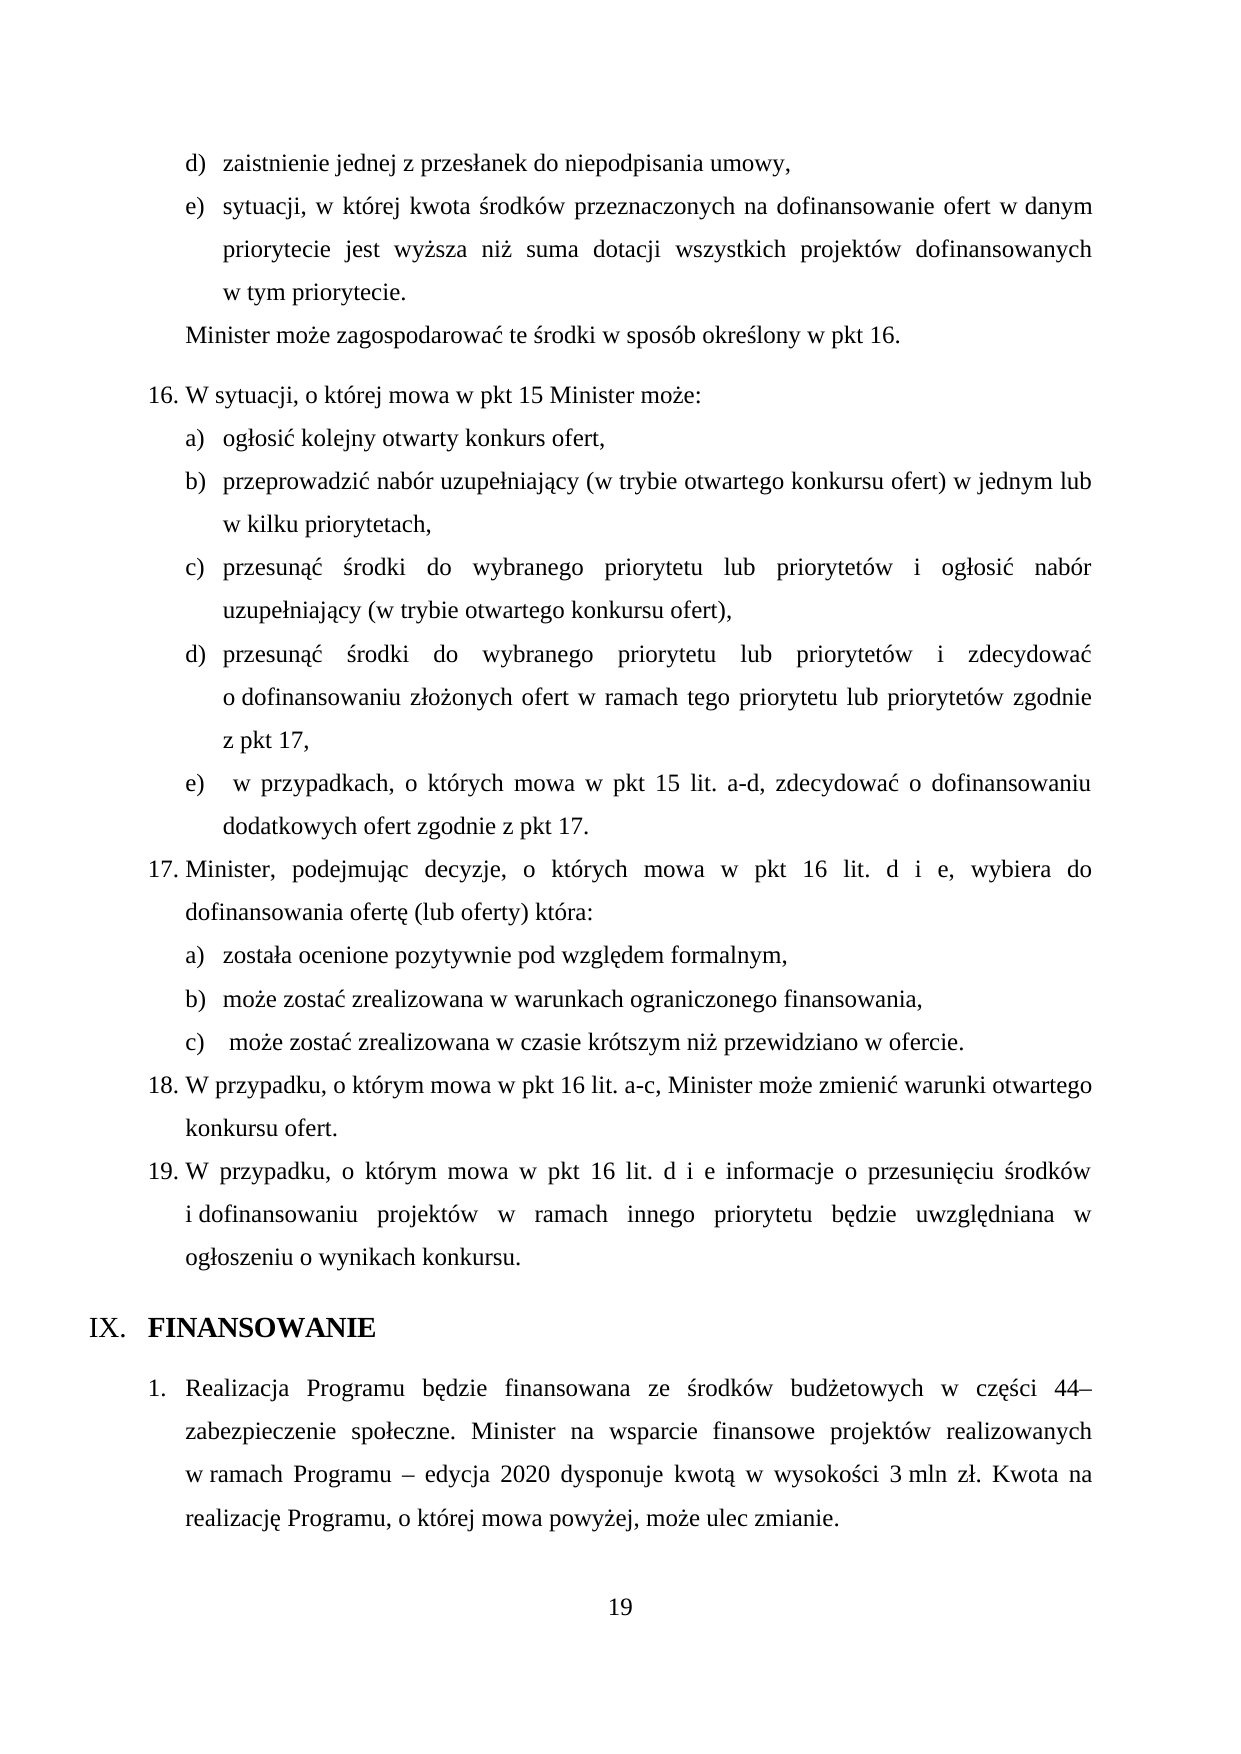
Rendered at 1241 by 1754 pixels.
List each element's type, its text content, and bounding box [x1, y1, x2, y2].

list ogłosić kolejny otwarty konkurs ofert, [185, 423, 1093, 452]
list sytuacji, w której kwota środków przeznaczonych na dofinansowanie ofert w danym priorytecie jest wyższa niż suma dotacji wszystkich projektów dofinansowanych w tym priorytecie. [185, 191, 1093, 306]
list W sytuacji, o której mowa w pkt 15 Minister może: [148, 380, 1093, 409]
text Minister może zagospodarować te środki w sposób określony w pkt 16. [185, 320, 1093, 349]
list W przypadku, o którym mowa w pkt 16 lit. a-c, Minister może zmienić warunki otwartego konkursu ofert. [148, 1070, 1093, 1142]
list może zostać zrealizowana w czasie krótszym niż przewidziano w ofercie. [185, 1027, 1093, 1056]
list została ocenione pozytywnie pod względem formalnym, [185, 941, 1093, 969]
list przesunąć środki do wybranego priorytetu lub priorytetów i zdecydować o dofinansowaniu złożonych ofert w ramach tego priorytetu lub priorytetów zgodnie z pkt 17, [185, 639, 1093, 754]
list Realizacja Programu będzie finansowana ze środków budżetowych w części 44–zabezpieczenie społeczne. Minister na wsparcie finansowe projektów realizowanych w ramach Programu – edycja 2020 dysponuje kwotą w wysokości 3 mln zł. Kwota na realizację Programu, o której mowa powyżej, może ulec zmianie. [148, 1373, 1093, 1531]
list w przypadkach, o których mowa w pkt 15 lit. a-d, zdecydować o dofinansowaniu dodatkowych ofert zgodnie z pkt 17. [185, 768, 1093, 840]
list Minister, podejmując decyzje, o których mowa w pkt 16 lit. d i e, wybiera do dofinansowania ofertę (lub oferty) która: [148, 854, 1093, 926]
list przesunąć środki do wybranego priorytetu lub priorytetów i ogłosić nabór uzupełniający (w trybie otwartego konkursu ofert), [185, 552, 1093, 624]
list może zostać zrealizowana w warunkach ograniczonego finansowania, [185, 984, 1093, 1012]
list W przypadku, o którym mowa w pkt 16 lit. d i e informacje o przesunięciu środków i dofinansowaniu projektów w ramach innego priorytetu będzie uwzględniana w ogłoszeniu o wynikach konkursu. [148, 1156, 1093, 1271]
list zaistnienie jednej z przesłanek do niepodpisania umowy, [185, 148, 1093, 176]
list przeprowadzić nabór uzupełniający (w trybie otwartego konkursu ofert) w jednym lub w kilku priorytetach, [185, 466, 1093, 538]
subtitle FINANSOWANIE [88, 1311, 1093, 1344]
